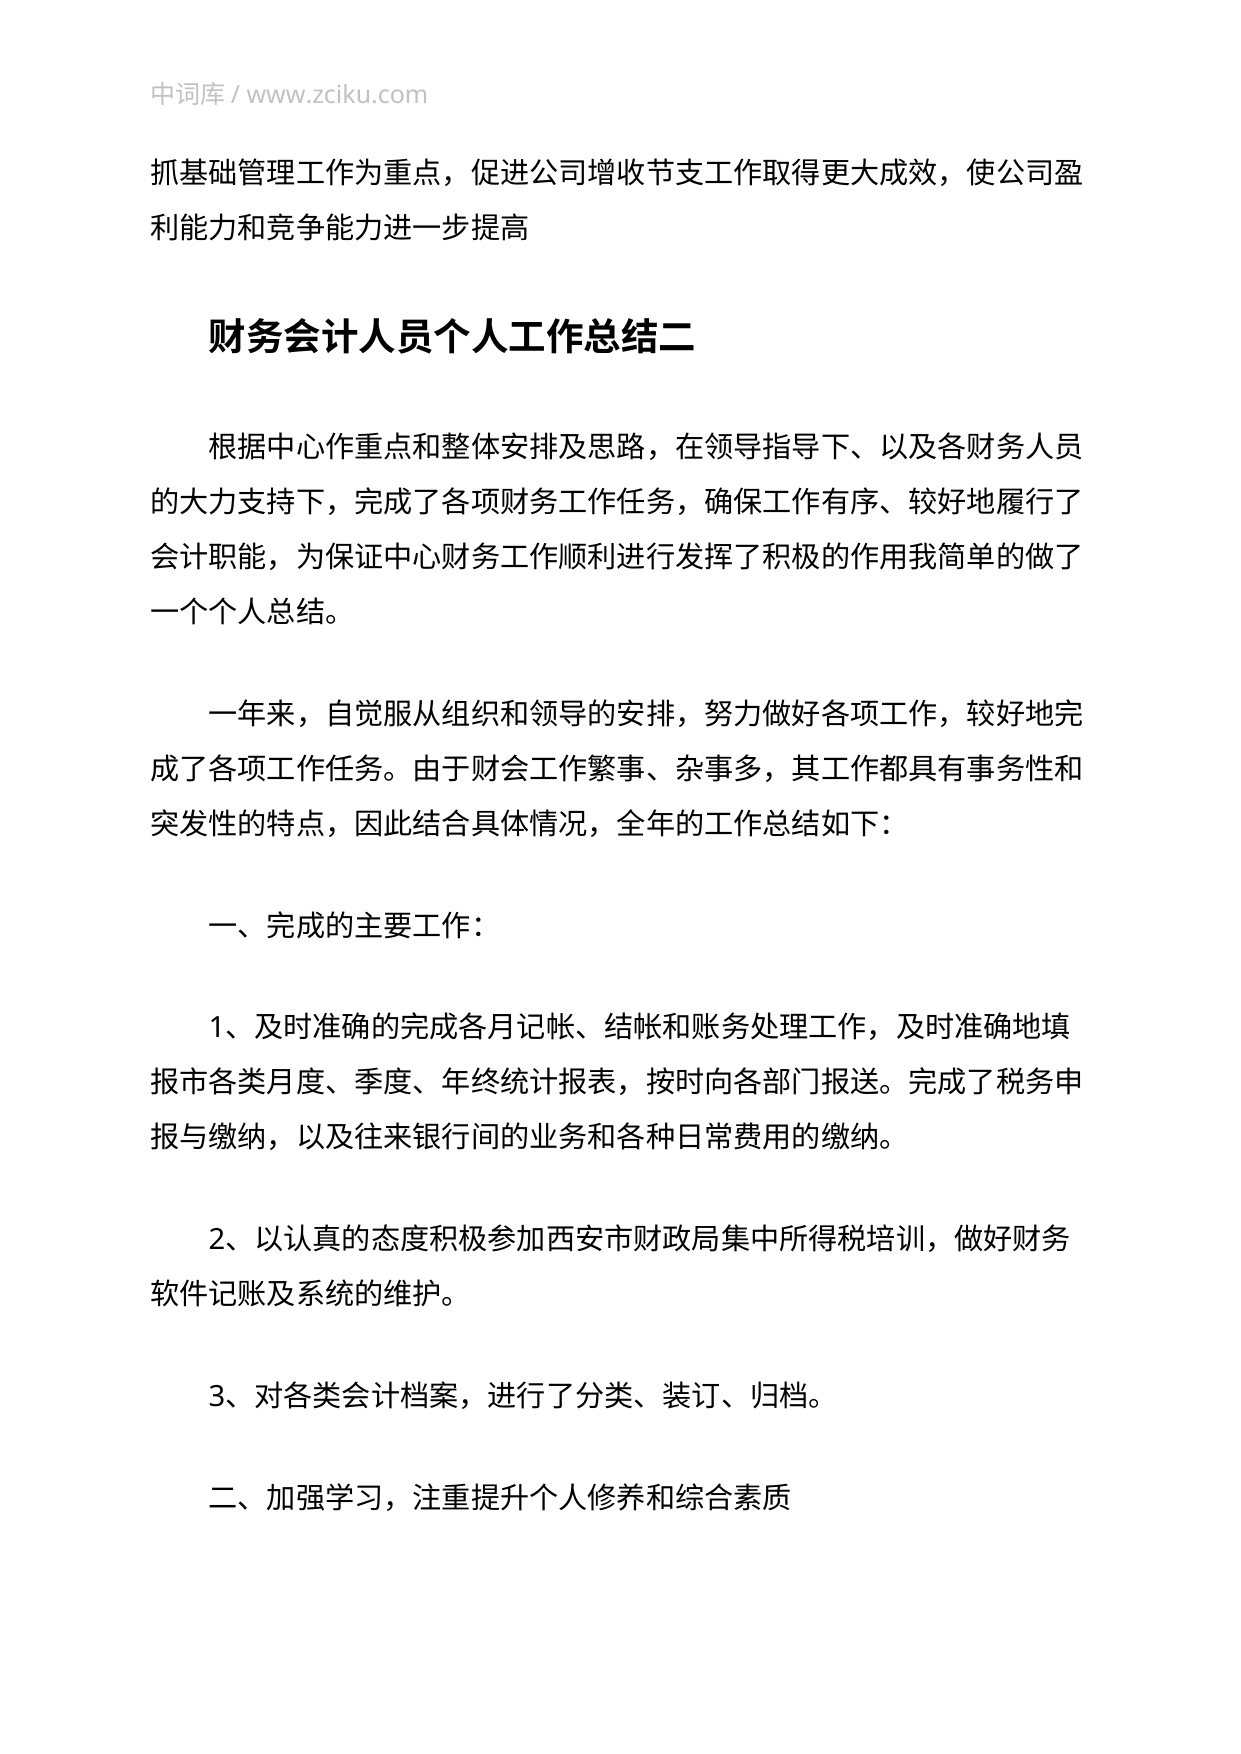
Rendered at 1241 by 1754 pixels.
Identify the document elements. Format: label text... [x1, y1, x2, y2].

text 二、加强学习，注重提升个人修养和综合素质 [150, 1474, 1090, 1517]
text 1、及时准确的完成各月记帐、结帐和账务处理工作，及时准确地填报市各类月度、季度、年终统计报表，按时向各部门报送。完成了税务申报与缴纳，以及往来银行间的业务和各种日常费用的缴纳。 [150, 1004, 1090, 1156]
text 2、以认真的态度积极参加西安市财政局集中所得税培训，做好财务软件记账及系统的维护。 [150, 1216, 1090, 1313]
text 财务会计人员个人工作总结二 [150, 307, 1090, 361]
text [150, 150, 1090, 247]
text 3、对各类会计档案，进行了分类、装订、归档。 [150, 1372, 1090, 1415]
text 一年来，自觉服从组织和领导的安排，努力做好各项工作，较好地完成了各项工作任务。由于财会工作繁事、杂事多，其工作都具有事务性和突发性的特点，因此结合具体情况，全年的工作总结如下： [150, 691, 1090, 843]
text 根据中心作重点和整体安排及思路，在领导指导下、以及各财务人员的大力支持下，完成了各项财务工作任务，确保工作有序、较好地履行了会计职能，为保证中心财务工作顺利进行发挥了积极的作用我简单的做了一个个人总结。 [150, 424, 1090, 631]
text 一、完成的主要工作： [150, 902, 1090, 944]
